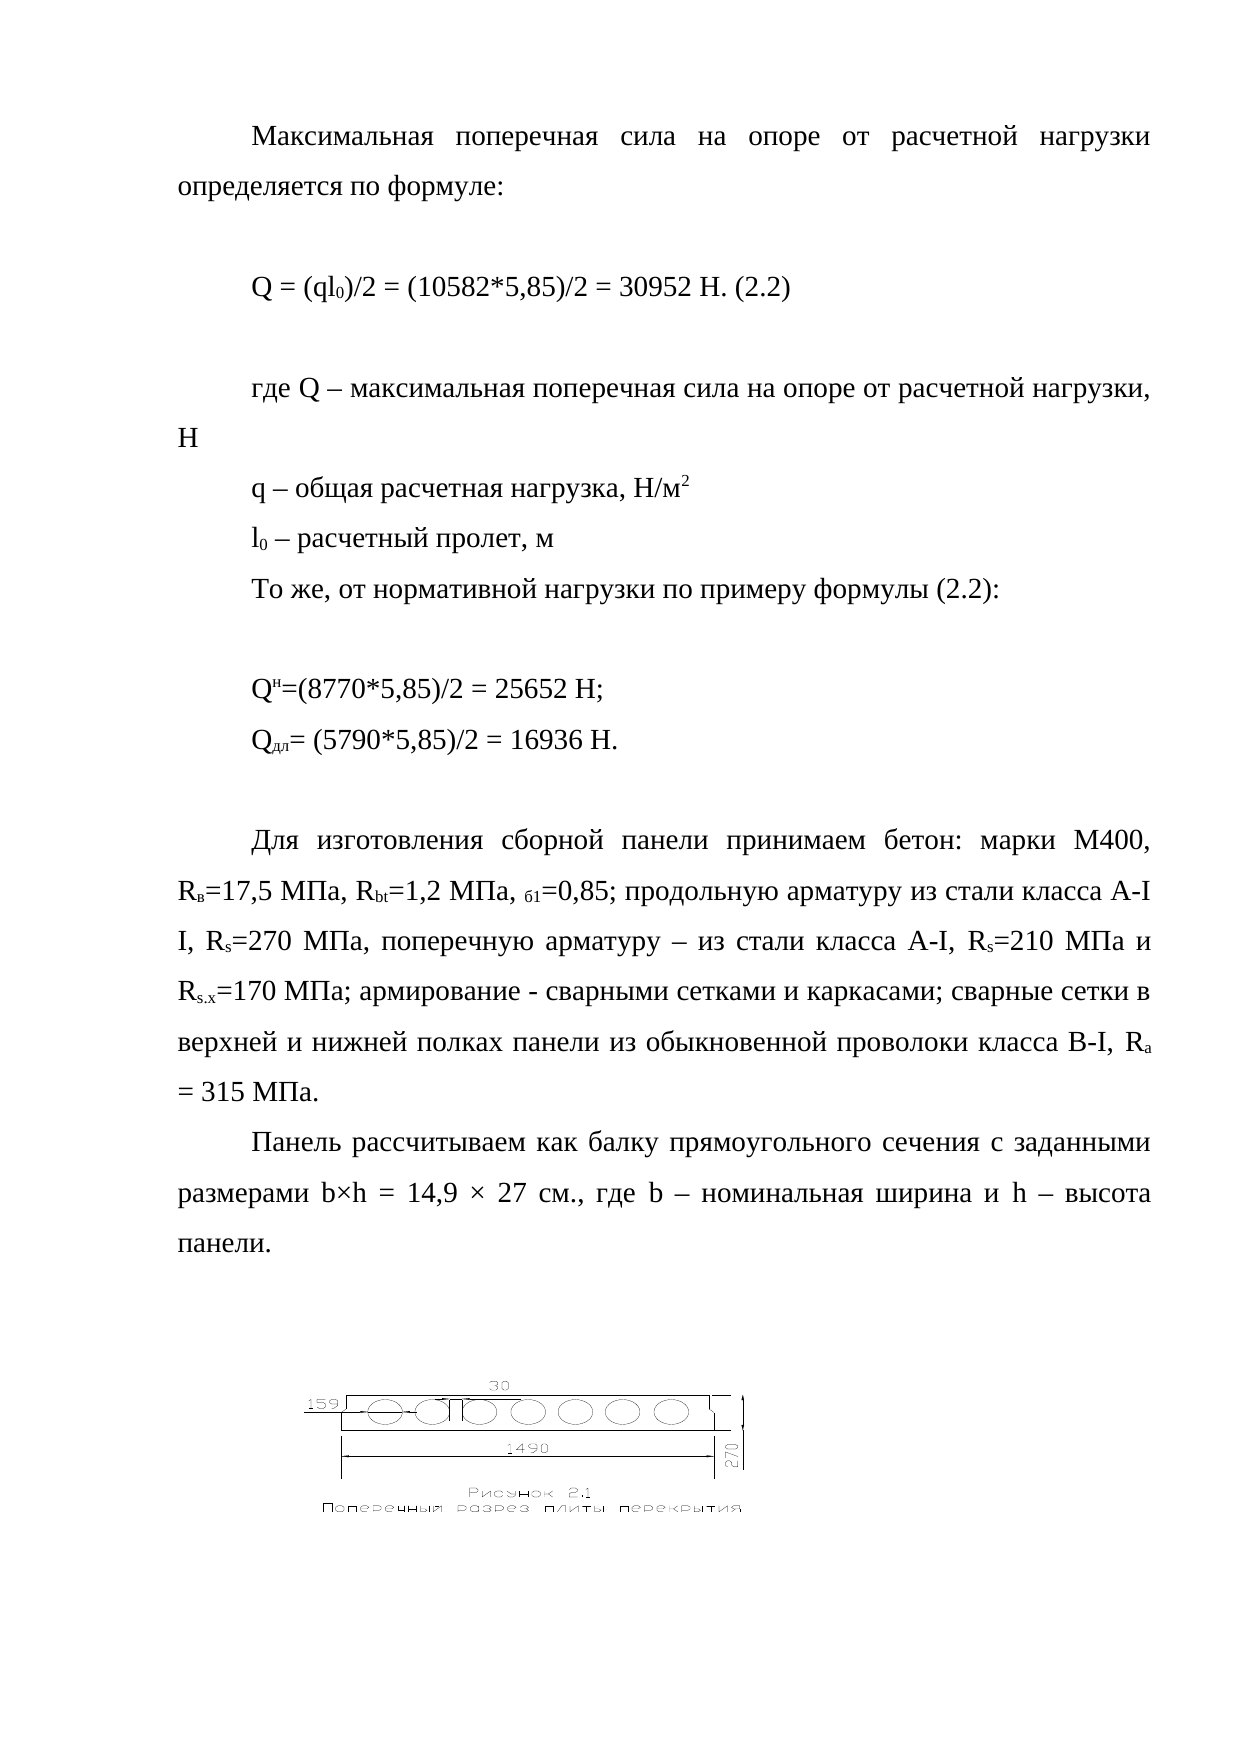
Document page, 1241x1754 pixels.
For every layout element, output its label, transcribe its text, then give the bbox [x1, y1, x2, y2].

text l0 – расчетный пролет, м [177, 521, 1152, 554]
text где Q – максимальная поперечная сила на опоре от расчетной нагрузки, Н [177, 370, 1152, 453]
text Qн=(8770*5,85)/2 = 25652 Н; [177, 672, 1152, 705]
text Q = (ql0)/2 = (10582*5,85)/2 = 30952 Н. (2.2) [177, 269, 1152, 303]
text То же, от нормативной нагрузки по примеру формулы (2.2): [177, 571, 1152, 604]
text Панель рассчитываем как балку прямоугольного сечения с заданными размерами b×h = 14,9 × ., где b – номинальная ширина и h – высота панели. [177, 1124, 1152, 1258]
text q – общая расчетная нагрузка, Н/м2 [177, 470, 1152, 504]
text Максимальная поперечная сила на опоре от расчетной нагрузки определяется по формуле: [177, 118, 1152, 202]
text Для изготовления сборной панели принимаем бетон: марки М400, Rв=17,5 МПа, Rbt=1,2 МПа, б1=0,85; продольную арматуру из стали класса А-I I, Rs=270 МПа, поперечную арматуру – из стали класса А-I, Rs=210 МПа и Rs.х=170 МПа; армирование - сварными сетками и каркасами; сварные сетки в верхней и нижней полках панели из обыкновенной проволоки класса В-I, Ra = 315 МПа. [177, 822, 1152, 1108]
text Qдл= (5790*5,85)/2 = 16936 Н. [177, 722, 1152, 755]
